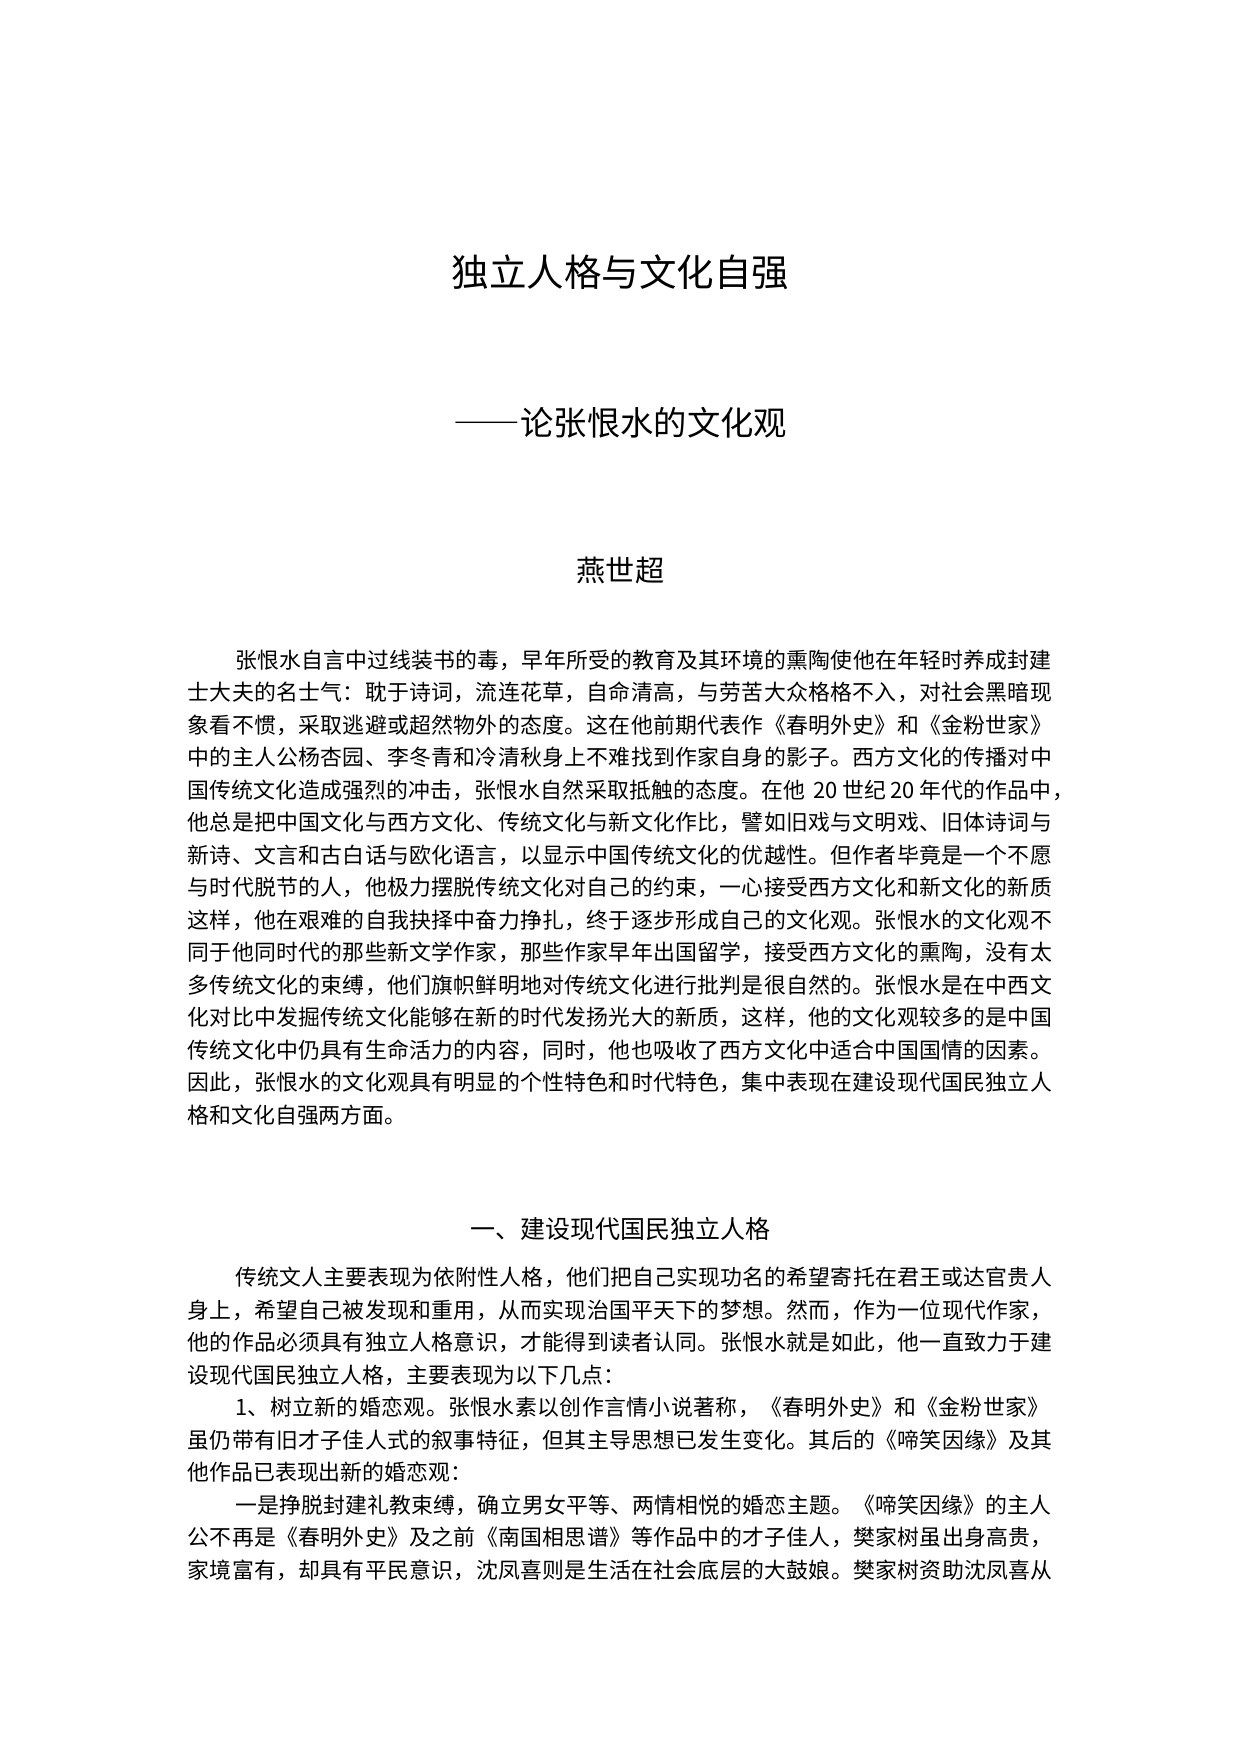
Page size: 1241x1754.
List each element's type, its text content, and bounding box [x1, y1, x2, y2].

text 传统文人主要表现为依附性人格，他们把自己实现功名的希望寄托在君王或达官贵人身上，希望自己被发现和重用，从而实现治国平天下的梦想。然而，作为一位现代作家，他的作品必须具有独立人格意识，才能得到读者认同。张恨水就是如此，他一直致力于建设现代国民独立人格，主要表现为以下几点： [187, 1260, 1053, 1390]
text 1、树立新的婚恋观。张恨水素以创作言情小说著称，《春明外史》和《金粉世家》虽仍带有旧才子佳人式的叙事特征，但其主导思想已发生变化。其后的《啼笑因缘》及其他作品已表现出新的婚恋观： [187, 1390, 1053, 1487]
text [187, 1487, 1053, 1585]
text 一、建设现代国民独立人格 [187, 1195, 1053, 1260]
text 张恨水自言中过线装书的毒，早年所受的教育及其环境的熏陶使他在年轻时养成封建士大夫的名士气：耽于诗词，流连花草，自命清高，与劳苦大众格格不入，对社会黑暗现象看不惯，采取逃避或超然物外的态度。这在他前期代表作《春明外史》和《金粉世家》中的主人公杨杏园、李冬青和冷清秋身上不难找到作家自身的影子。西方文化的传播对中国传统文化造成强烈的冲击，张恨水自然采取抵触的态度。在他20世纪20年代的作品中，他总是把中国文化与西方文化、传统文化与新文化作比，譬如旧戏与文明戏、旧体诗词与新诗、文言和古白话与欧化语言，以显示中国传统文化的优越性。但作者毕竟是一个不愿与时代脱节的人，他极力摆脱传统文化对自己的约束，一心接受西方文化和新文化的新质，这样，他在艰难的自我抉择中奋力挣扎，终于逐步形成自己的文化观。张恨水的文化观不同于他同时代的那些新文学作家，那些作家早年出国留学，接受西方文化的熏陶，没有太多传统文化的束缚，他们旗帜鲜明地对传统文化进行批判是很自然的。张恨水是在中西文化对比中发掘传统文化能够在新的时代发扬光大的新质，这样，他的文化观较多的是中国传统文化中仍具有生命活力的内容，同时，他也吸收了西方文化中适合中国国情的因素。因此，张恨水的文化观具有明显的个性特色和时代特色，集中表现在建设现代国民独立人格和文化自强两方面。 [187, 642, 1053, 1130]
text 燕世超 [187, 536, 1053, 601]
text 独立人格与文化自强 [187, 238, 1053, 303]
text ——论张恨水的文化观 [187, 388, 1053, 453]
